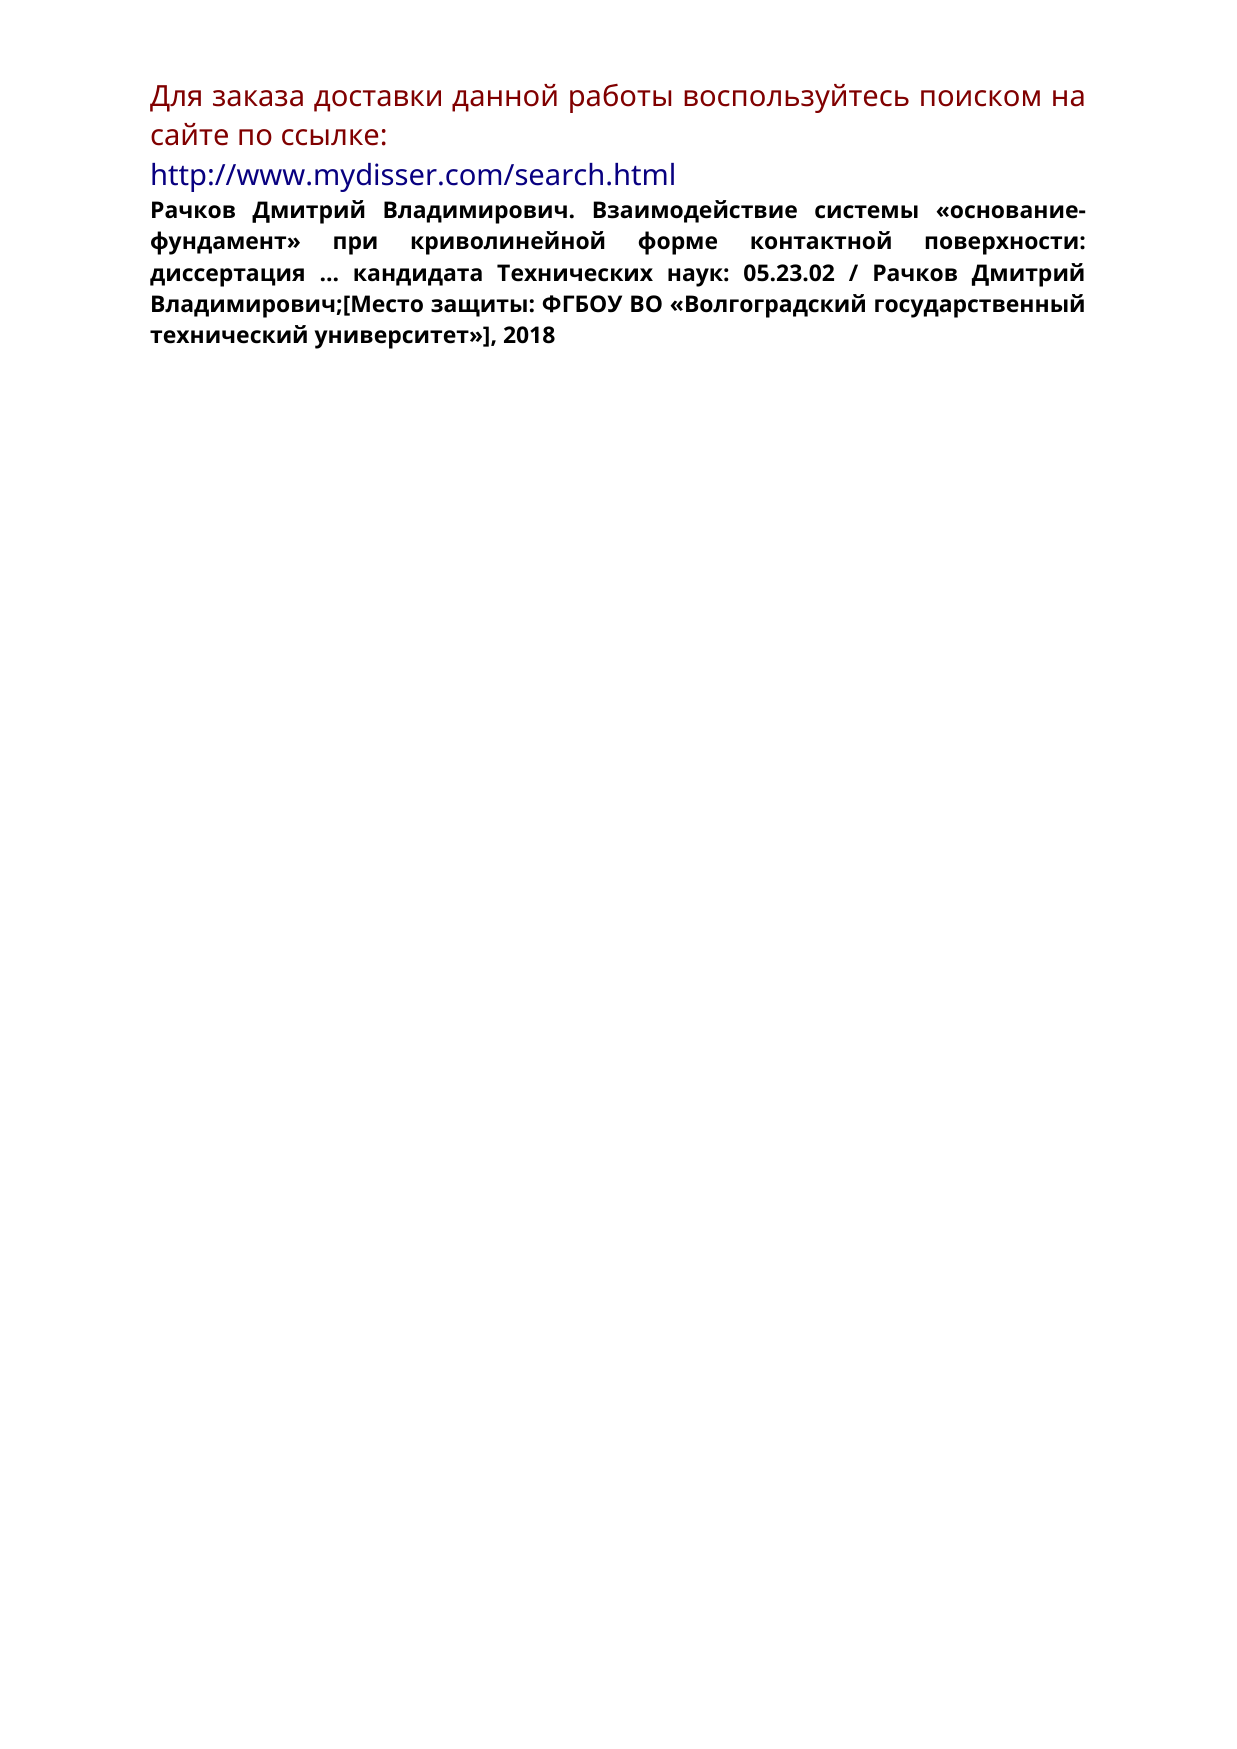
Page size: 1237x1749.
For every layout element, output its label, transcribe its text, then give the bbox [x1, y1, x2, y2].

text Рачков Дмитрий Владимирович. Взаимодействие системы «основание-фундамент» при криволинейной форме контактной поверхности: диссертация ... кандидата Технических наук: 05.23.02 / Рачков Дмитрий Владимирович;[Место защиты: ФГБОУ ВО «Волгоградский государственный технический университет»], 2018 [150, 194, 1086, 350]
